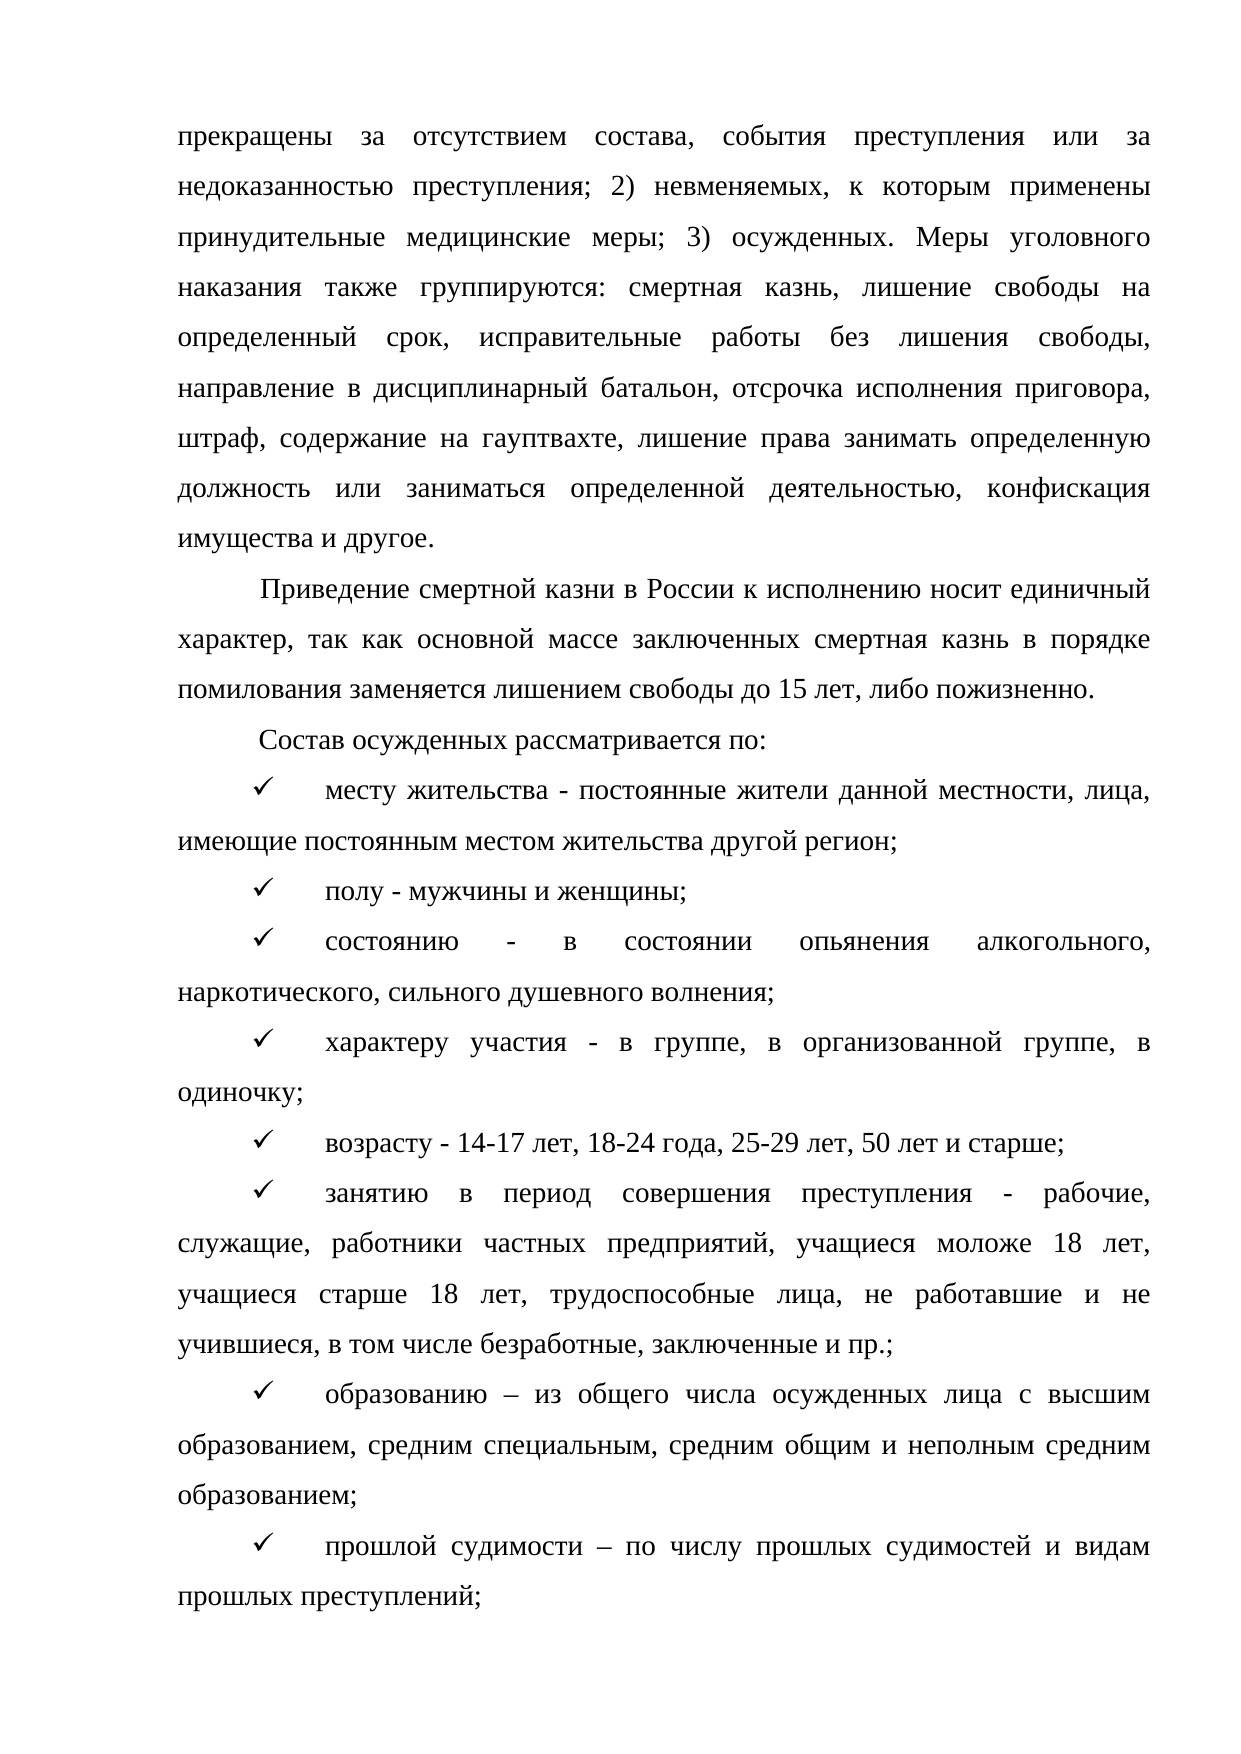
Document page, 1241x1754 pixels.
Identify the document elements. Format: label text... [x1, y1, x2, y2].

list характеру участия - в группе, в организованной группе, в одиночку; [177, 1024, 1152, 1108]
list занятию в период совершения преступления - рабочие, служащие, работники частных предприятий, учащиеся моложе 18 лет, учащиеся старше 18 лет, трудоспособные лица, не работавшие и не учившиеся, в том числе безработные, заключенные и пр.; [177, 1175, 1152, 1360]
list полу - мужчины и женщины; [177, 873, 1152, 907]
list возрасту - 14-17 лет, 18-24 года, 25-29 лет, 50 лет и старше; [177, 1125, 1152, 1158]
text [177, 118, 1152, 554]
text Приведение смертной казни в России к исполнению носит единичный характер, так как основной массе заключенных смертная казнь в порядке помилования заменяется лишением свободы до 15 лет, либо пожизненно. [177, 571, 1152, 705]
text Состав осужденных рассматривается по: [177, 722, 1152, 755]
list состоянию - в состоянии опьянения алкогольного, наркотического, сильного душевного волнения; [177, 923, 1152, 1007]
list месту жительства - постоянные жители данной местности, лица, имеющие постоянным местом жительства другой регион; [177, 772, 1152, 856]
list прошлой судимости – по числу прошлых судимостей и видам прошлых преступлений; [177, 1528, 1152, 1612]
list образованию – из общего числа осужденных лица с высшим образованием, средним специальным, средним общим и неполным средним образованием; [177, 1377, 1152, 1511]
